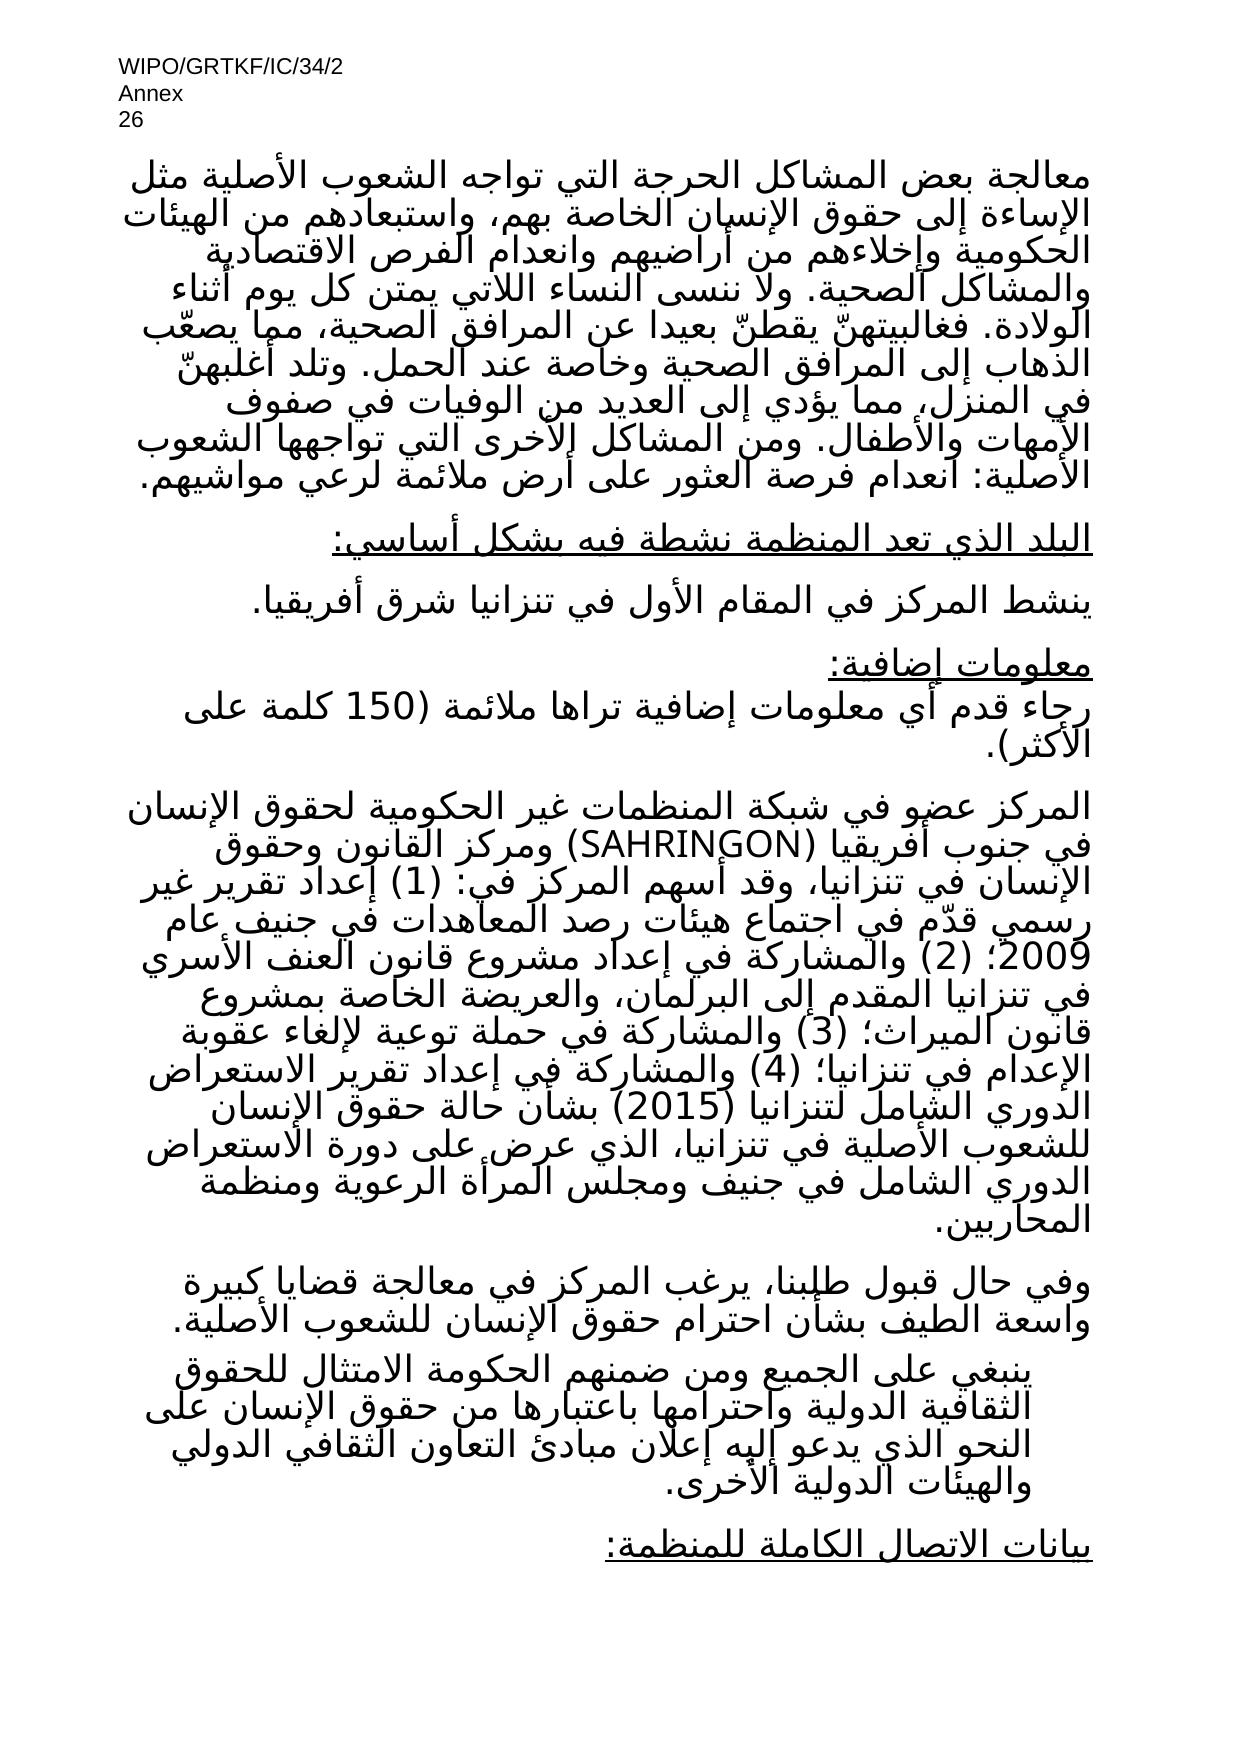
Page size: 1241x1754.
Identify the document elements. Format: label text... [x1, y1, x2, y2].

text ­ ينبغي على الجميع ومن ضمنهم الحكومة الامتثال للحقوق الثقافية الدولية واحترامها باعتبارها من حقوق الإنسان على النحو الذي يدعو إليه إعلان مبادئ التعاون الثقافي الدولي والهيئات الدولية الأخرى. [118, 1352, 1092, 1502]
text معلومات إضافية: [118, 646, 1092, 683]
text المركز عضو في شبكة المنظمات غير الحكومية لحقوق الإنسان في جنوب أفريقيا (SAHRINGON) ومركز القانون وحقوق الإنسان في تنزانيا، وقد أسهم المركز في: (1) إعداد تقرير غير رسمي قدّم في اجتماع هيئات رصد المعاهدات في جنيف عام 2009؛ (2) والمشاركة في إعداد مشروع قانون العنف الأسري في تنزانيا المقدم إلى البرلمان، والعريضة الخاصة بمشروع قانون الميراث؛ (3) والمشاركة في حملة توعية لإلغاء عقوبة الإعدام في تنزانيا؛ (4) والمشاركة في إعداد تقرير الاستعراض الدوري الشامل لتنزانيا (2015) بشأن حالة حقوق الإنسان للشعوب الأصلية في تنزانيا، الذي عرض على دورة الاستعراض الدوري الشامل في جنيف ومجلس المرأة الرعوية ومنظمة المحاربين. [118, 790, 1092, 1240]
text ينشط المركز في المقام الأول في تنزانيا شرق أفريقيا. [118, 583, 1092, 621]
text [118, 158, 1092, 496]
text وفي حال قبول طلبنا، يرغب المركز في معالجة قضايا كبيرة واسعة الطيف بشأن احترام حقوق الإنسان للشعوب الأصلية. [118, 1265, 1092, 1340]
text البلد الذي تعد المنظمة نشطة فيه بشكل أساسي: [118, 521, 1092, 558]
text رجاء قدم أي معلومات إضافية تراها ملائمة (150 كلمة على الأكثر). [118, 690, 1092, 765]
text بيانات الاتصال الكاملة للمنظمة: [118, 1527, 1092, 1565]
